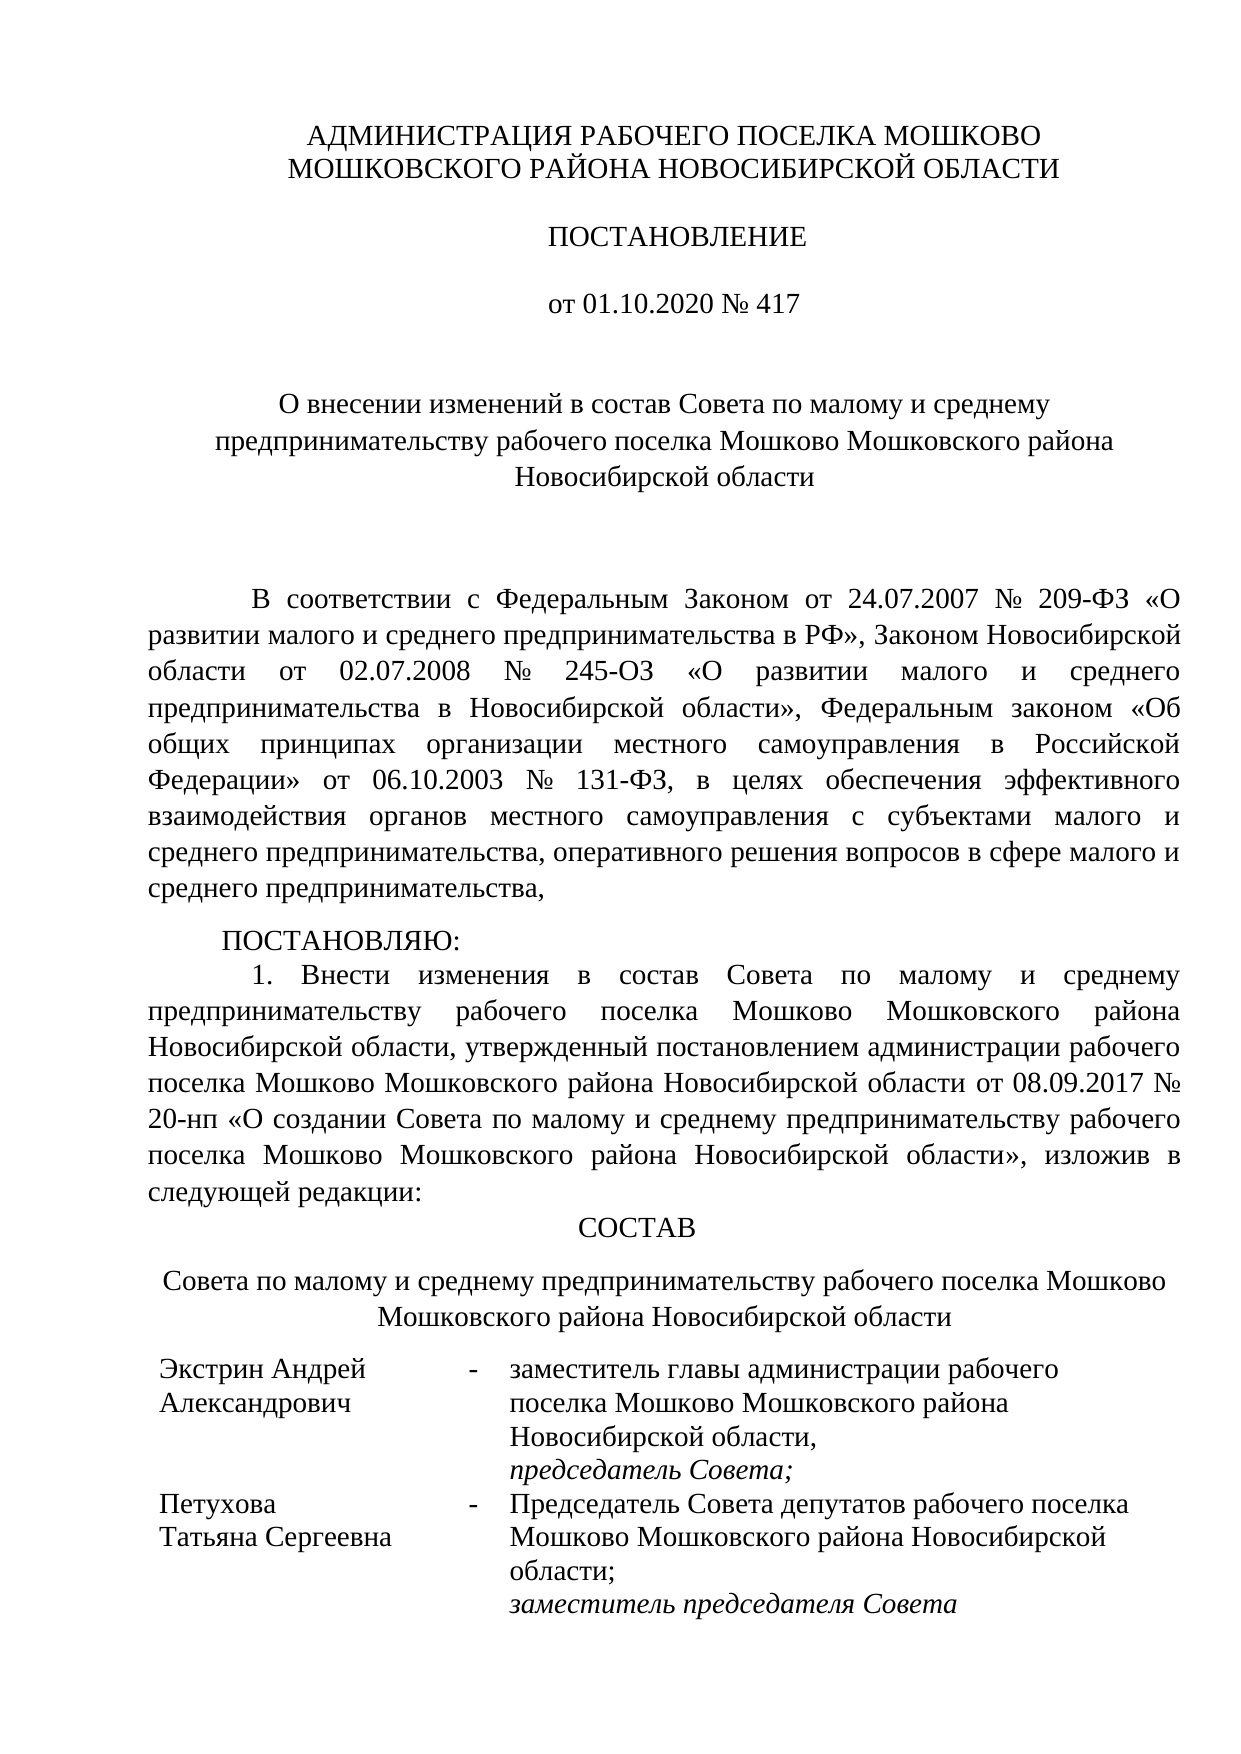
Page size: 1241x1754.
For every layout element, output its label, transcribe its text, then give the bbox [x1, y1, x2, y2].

text АДМИНИСТРАЦИЯ РАБОЧЕГО ПОСЕЛКА МОШКОВО [166, 118, 1181, 152]
table_cell Председатель Совета депутатов рабочего поселка Мошково Мошковского района Новосибирской области; заместитель председателя Совета [498, 1486, 1174, 1620]
text МОШКОВСКОГО РАЙОНА НОВОСИБИРСКОЙ ОБЛАСТИ [166, 152, 1181, 185]
table_cell Петухова Татьяна Сергеевна [148, 1486, 457, 1620]
table_cell - [457, 1486, 498, 1620]
table_header Экстрин Андрей Александрович [148, 1352, 457, 1486]
text СОСТАВ [148, 1210, 1181, 1243]
text ПОСТАНОВЛЯЮ: [148, 923, 1181, 957]
text В соответствии с Федеральным Законом от 24.07.2007 № 209-ФЗ «О развитии малого и среднего предпринимательства в РФ», Законом Новосибирской области от 02.07.2008 № 245-ОЗ «О развитии малого и среднего предпринимательства в Новосибирской области», Федеральным законом «Об общих принципах организации местного самоуправления в Российской Федерации» от 06.10.2003 № 131-ФЗ, в целях обеспечения эффективного взаимодействия органов местного самоуправления с субъектами малого и среднего предпринимательства, оперативного решения вопросов в сфере малого и среднего предпринимательства, [148, 581, 1181, 904]
text Совета по малому и среднему предпринимательству рабочего поселка Мошково Мошковского района Новосибирской области [148, 1263, 1181, 1332]
text ПОСТАНОВЛЕНИЕ [166, 219, 1181, 252]
text от 01.10.2020 № 417 [166, 286, 1181, 319]
text О внесении изменений в состав Совета по малому и среднему предпринимательству рабочего поселка Мошково Мошковского района Новосибирской области [148, 386, 1181, 492]
text 1. Внести изменения в состав Совета по малому и среднему предпринимательству рабочего поселка Мошково Мошковского района Новосибирской области, утвержденный постановлением администрации рабочего поселка Мошково Мошковского района Новосибирской области от 08.09.2017 № 20-нп «О создании Совета по малому и среднему предпринимательству рабочего поселка Мошково Мошковского района Новосибирской области», изложив в следующей редакции: [148, 957, 1181, 1207]
table_header - [457, 1352, 498, 1486]
table_header заместитель главы администрации рабочего поселка Мошково Мошковского района Новосибирской области, председатель Совета; [498, 1352, 1174, 1486]
